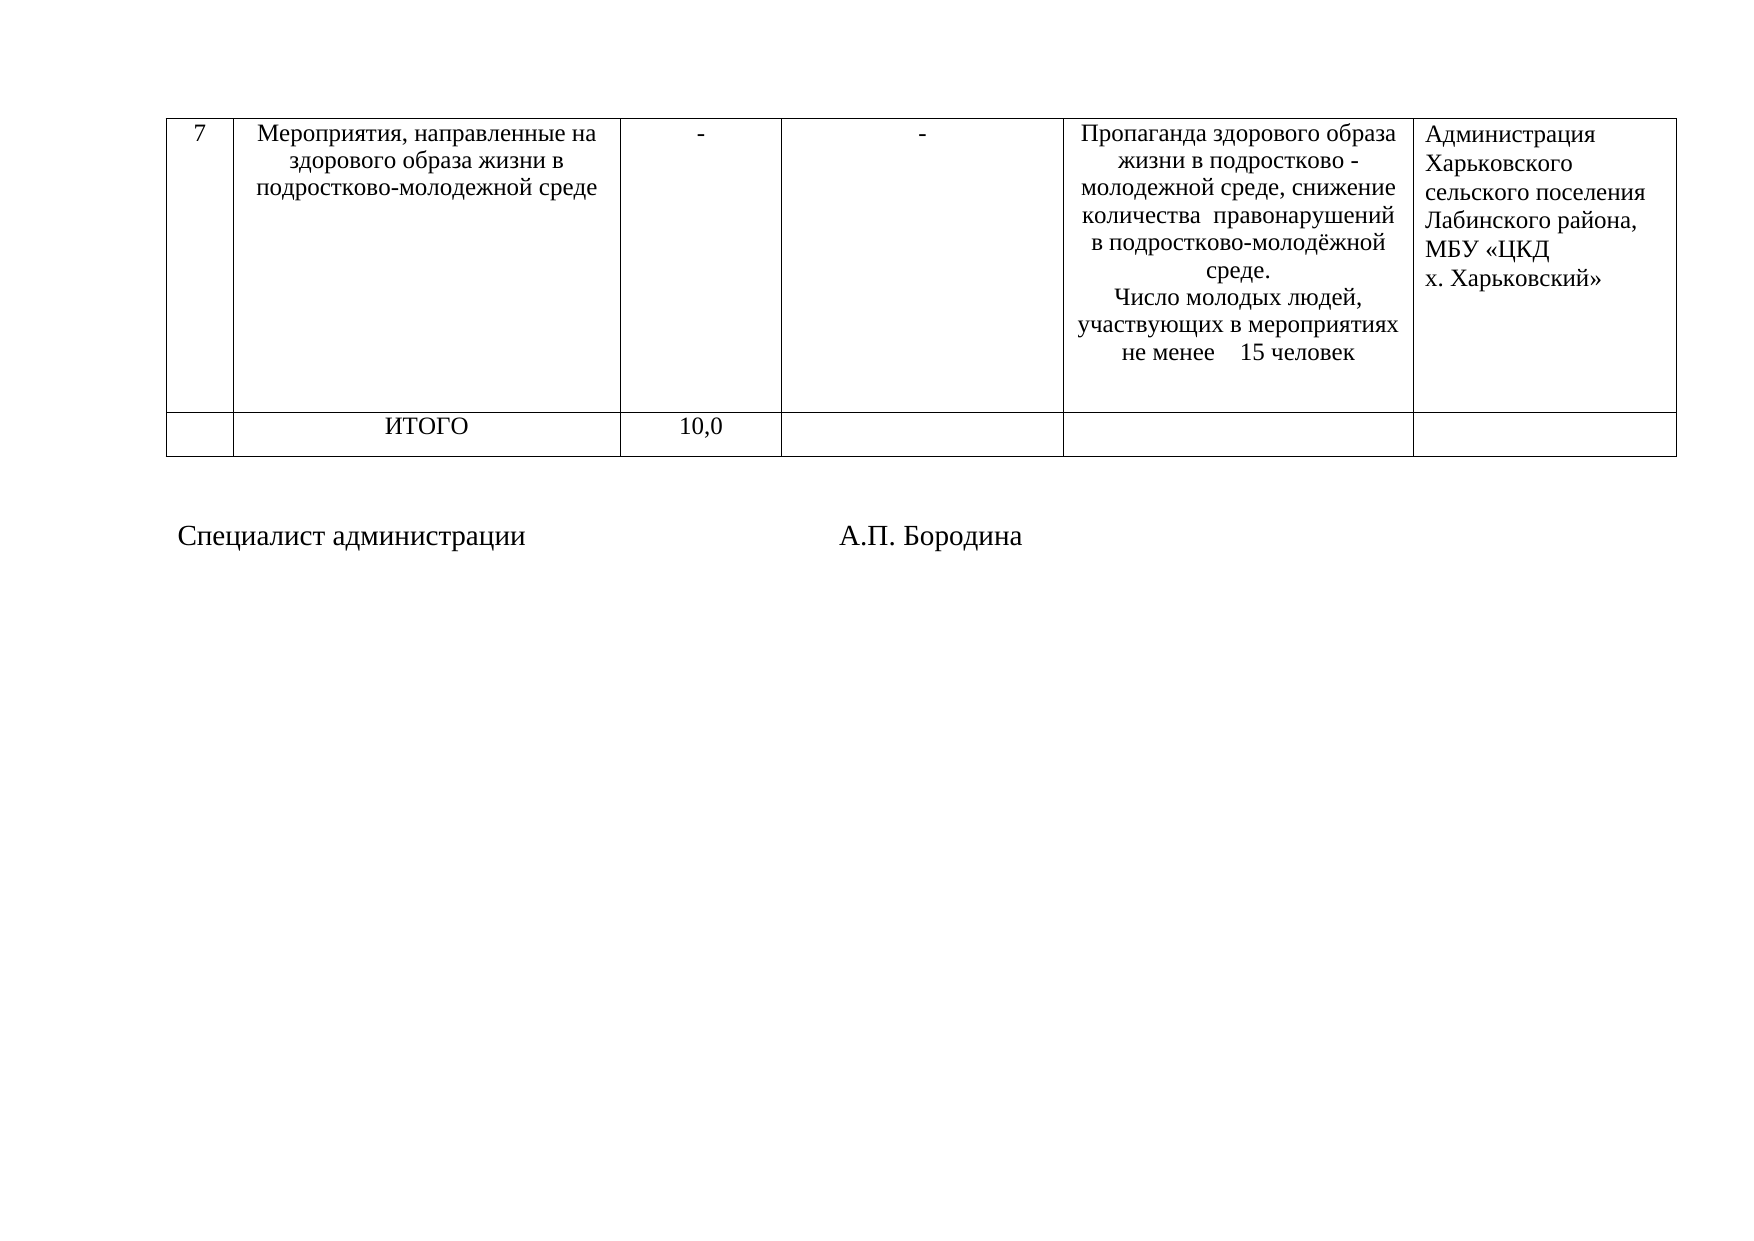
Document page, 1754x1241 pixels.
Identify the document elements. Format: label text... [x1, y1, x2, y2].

table_cell [1064, 413, 1413, 456]
text Специалист администрации А.П. Бородина [177, 520, 1695, 552]
table_cell [782, 413, 1063, 456]
table_cell 10,0 [621, 413, 781, 456]
table_cell ИТОГО [234, 413, 620, 456]
table_cell Мероприятия, направленные на здорового образа жизни в подростково-молодежной среде [234, 119, 620, 412]
table_cell [1414, 413, 1676, 456]
table_cell 7 [167, 119, 233, 412]
table_cell - [782, 119, 1063, 412]
table_cell [167, 413, 233, 456]
table_cell Пропаганда здорового образа жизни в подростково - молодежной среде, снижение количества правонарушений в подростково-молодёжной среде. Число молодых людей, участвующих в мероприятиях не менее 15 человек [1064, 119, 1413, 412]
table_cell - [621, 119, 781, 412]
table_cell Администрация Харьковского сельского поселения Лабинского района, МБУ «ЦКД х. Харьковский» [1414, 119, 1676, 412]
